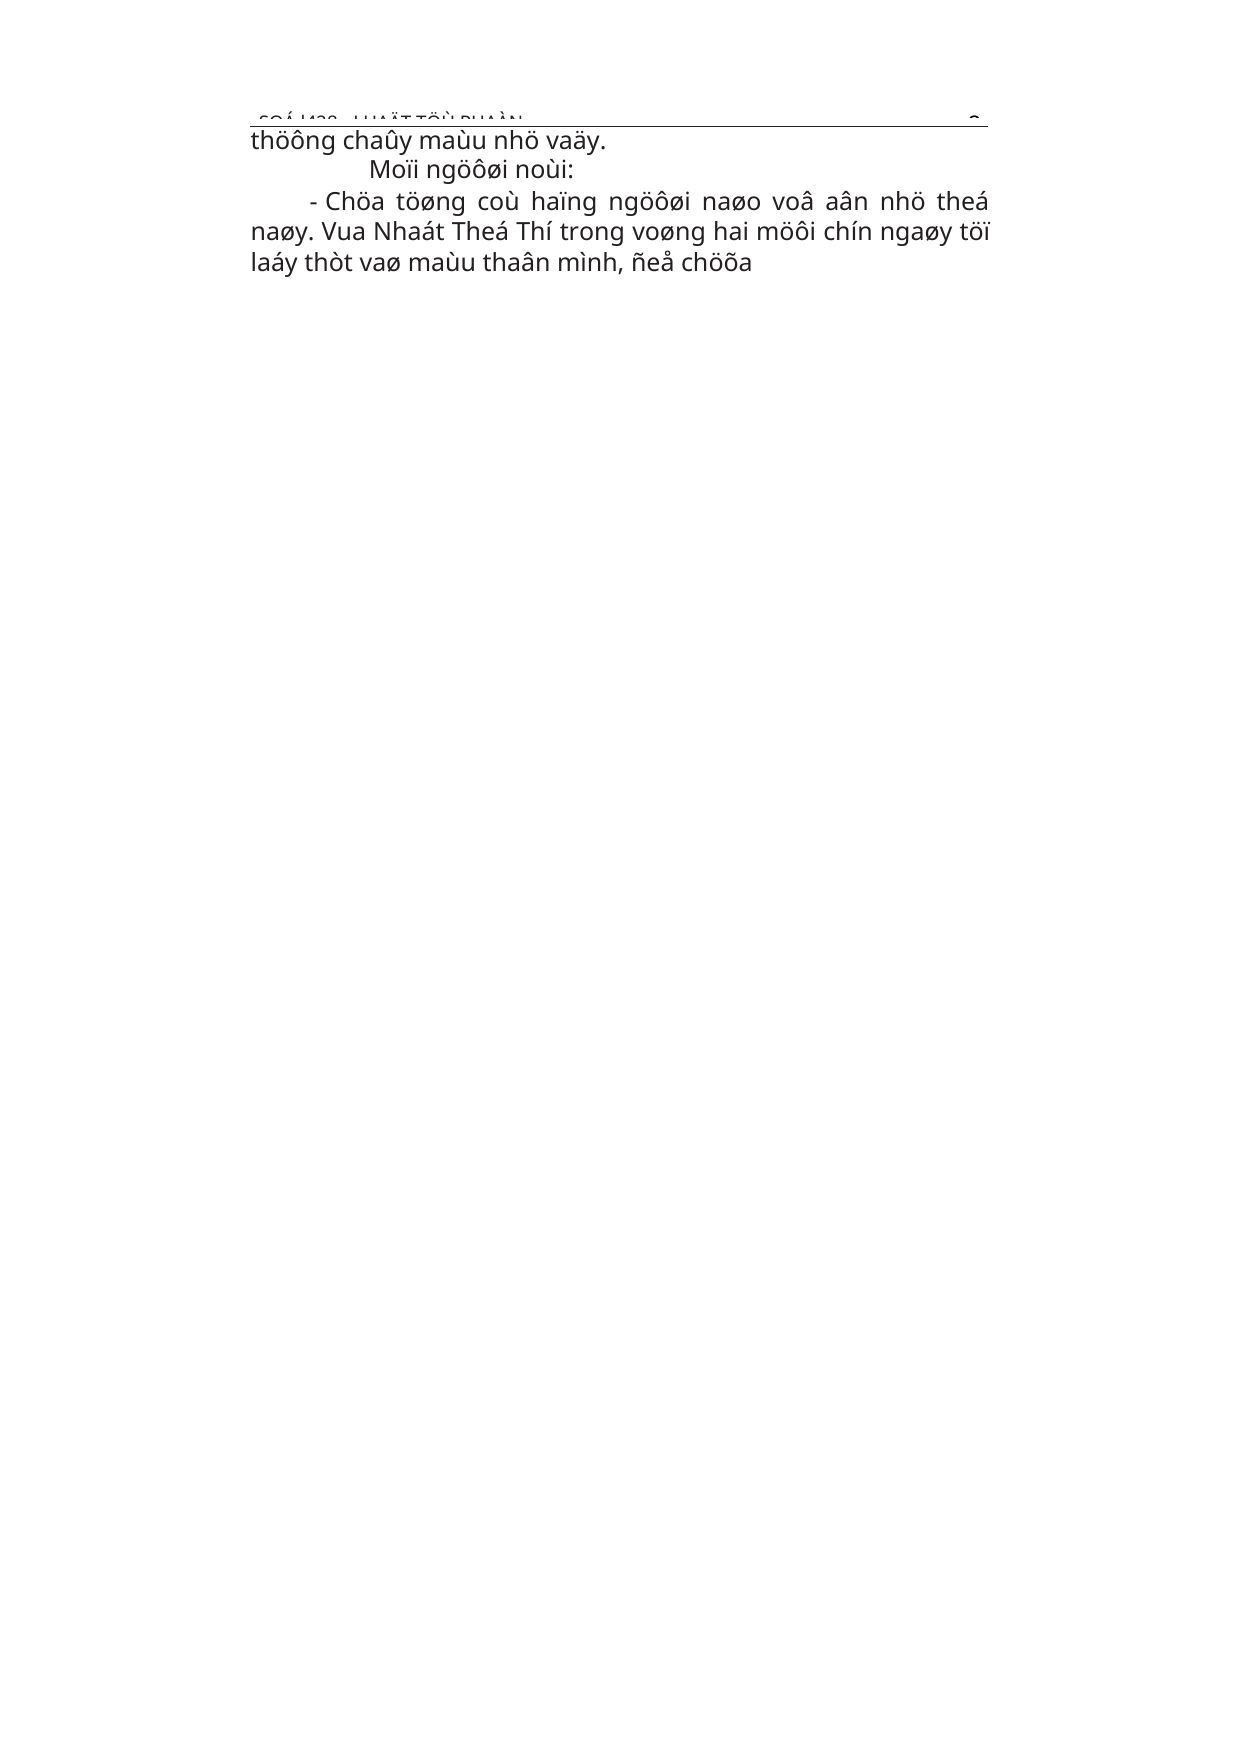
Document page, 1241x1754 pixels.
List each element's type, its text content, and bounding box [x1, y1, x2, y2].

list Chöa töøng coù haïng ngöôøi naøo voâ aân nhö theá naøy. Vua Nhaát Theá Thí trong voøng hai möôi chín ngaøy töï laáy thòt vaø maùu thaân mình, ñeå chöõa [250, 186, 990, 279]
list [250, 125, 990, 156]
text Moïi ngöôøi noùi: [368, 156, 1065, 184]
